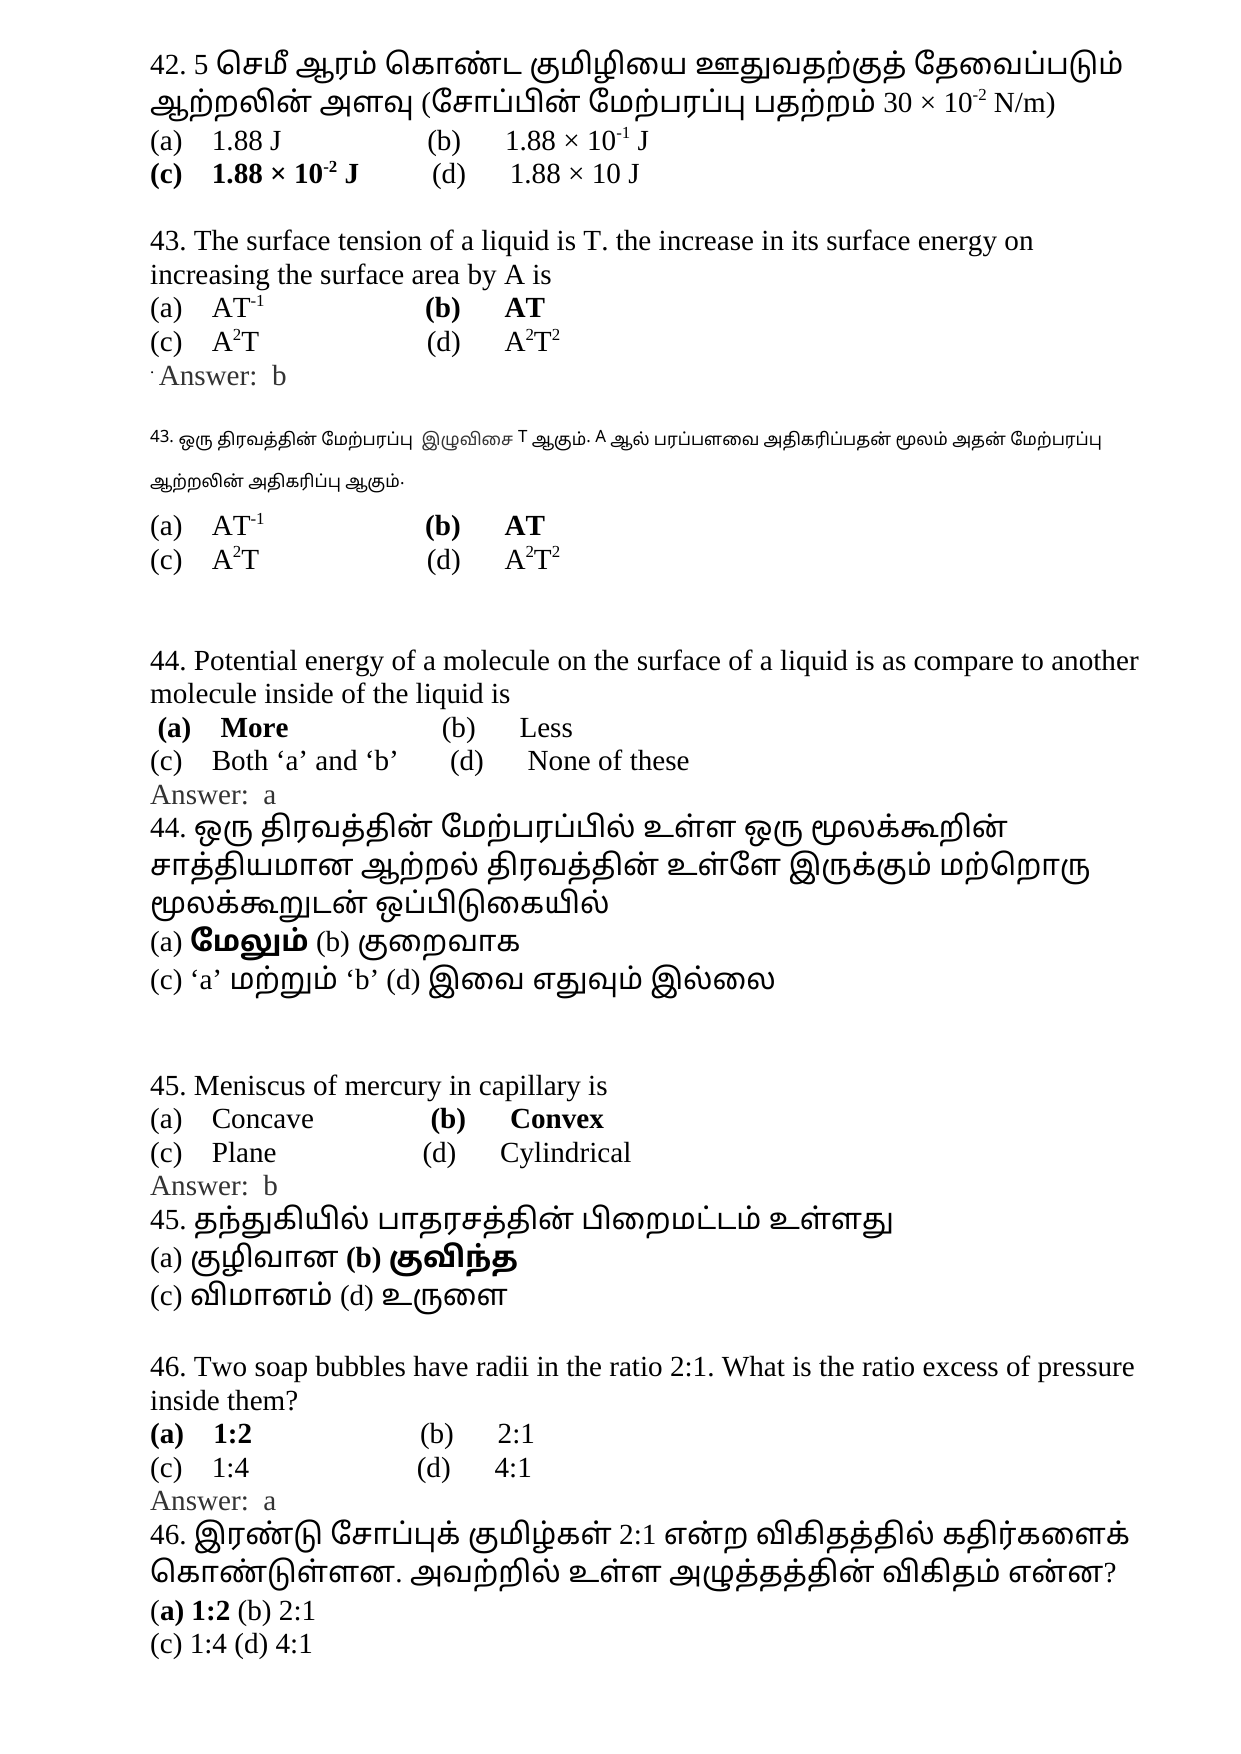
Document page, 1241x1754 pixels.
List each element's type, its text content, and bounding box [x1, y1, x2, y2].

text (a) குழிவான (b) குவிந்த [150, 1240, 1144, 1278]
text 43. The surface tension of a liquid is T. the increase in its surface energy on increasing the surface area by A is [150, 223, 1144, 291]
text (c) A2T (d) A2T2 [150, 542, 1144, 576]
text Answer: a [150, 777, 1144, 810]
text . Answer: b [150, 358, 1144, 391]
text (a) More (b) Less [150, 710, 1144, 743]
text (c) ‘a’ மற்றும் ‘b’ (d) இவை எதுவும் இல்லை [150, 962, 1144, 1001]
text (c) 1.88 × 10-2 J (d) 1.88 × 10 J [150, 156, 1144, 190]
text (c) A2T (d) A2T2 [150, 324, 1144, 358]
text 43. ஒரு திரவத்தின் மேற்பரப்பு இழுவிசை T ஆகும். A ஆல் பரப்பளவை அதிகரிப்பதன் மூலம் அதன் மேற்பரப்பு ஆற்றலின் அதிகரிப்பு ஆகும். [150, 425, 1144, 508]
text 44. Potential energy of a molecule on the surface of a liquid is as compare to another molecule inside of the liquid is [150, 643, 1144, 710]
text (c) Both ‘a’ and ‘b’ (d) None of these [150, 743, 1144, 777]
text 42. 5 செமீ ஆரம் கொண்ட குமிழியை ஊதுவதற்குத் தேவைப்படும் ஆற்றலின் அளவு (சோப்பின் மேற்பரப்பு பதற்றம் 30 × 10-2 N/m) [150, 47, 1144, 123]
text (a) 1:2 (b) 2:1 [150, 1416, 1144, 1450]
text (a) 1:2 (b) 2:1 [150, 1593, 1144, 1627]
text (a) 1.88 J (b) 1.88 × 10-1 J [150, 123, 1144, 156]
text 45. தந்துகியில் பாதரசத்தின் பிறைமட்டம் உள்ளது [150, 1202, 1144, 1240]
text (a) Concave (b) Convex [150, 1101, 1144, 1135]
text (a) மேலும் (b) குறைவாக [150, 924, 1144, 962]
text (c) 1:4 (d) 4:1 [150, 1627, 1144, 1660]
text 46. இரண்டு சோப்புக் குமிழ்கள் 2:1 என்ற விகிதத்தில் கதிர்களைக் கொண்டுள்ளன. அவற்றில் உள்ள அழுத்தத்தின் விகிதம் என்ன? [150, 1517, 1144, 1593]
text Answer: a [150, 1483, 1144, 1517]
text Answer: b [150, 1168, 1144, 1202]
text (c) 1:4 (d) 4:1 [150, 1450, 1144, 1483]
text 45. Meniscus of mercury in capillary is [150, 1068, 1144, 1101]
text 46. Two soap bubbles have radii in the ratio 2:1. What is the ratio excess of pressure inside them? [150, 1349, 1144, 1416]
text (c) விமானம் (d) உருளை [150, 1278, 1144, 1316]
text 44. ஒரு திரவத்தின் மேற்பரப்பில் உள்ள ஒரு மூலக்கூறின் சாத்தியமான ஆற்றல் திரவத்தின் உள்ளே இருக்கும் மற்றொரு மூலக்கூறுடன் ஒப்பிடுகையில் [150, 810, 1144, 924]
text (a) AT-1 (b) AT [150, 291, 1144, 324]
text (a) AT-1 (b) AT [150, 508, 1144, 542]
text (c) Plane (d) Cylindrical [150, 1135, 1144, 1168]
